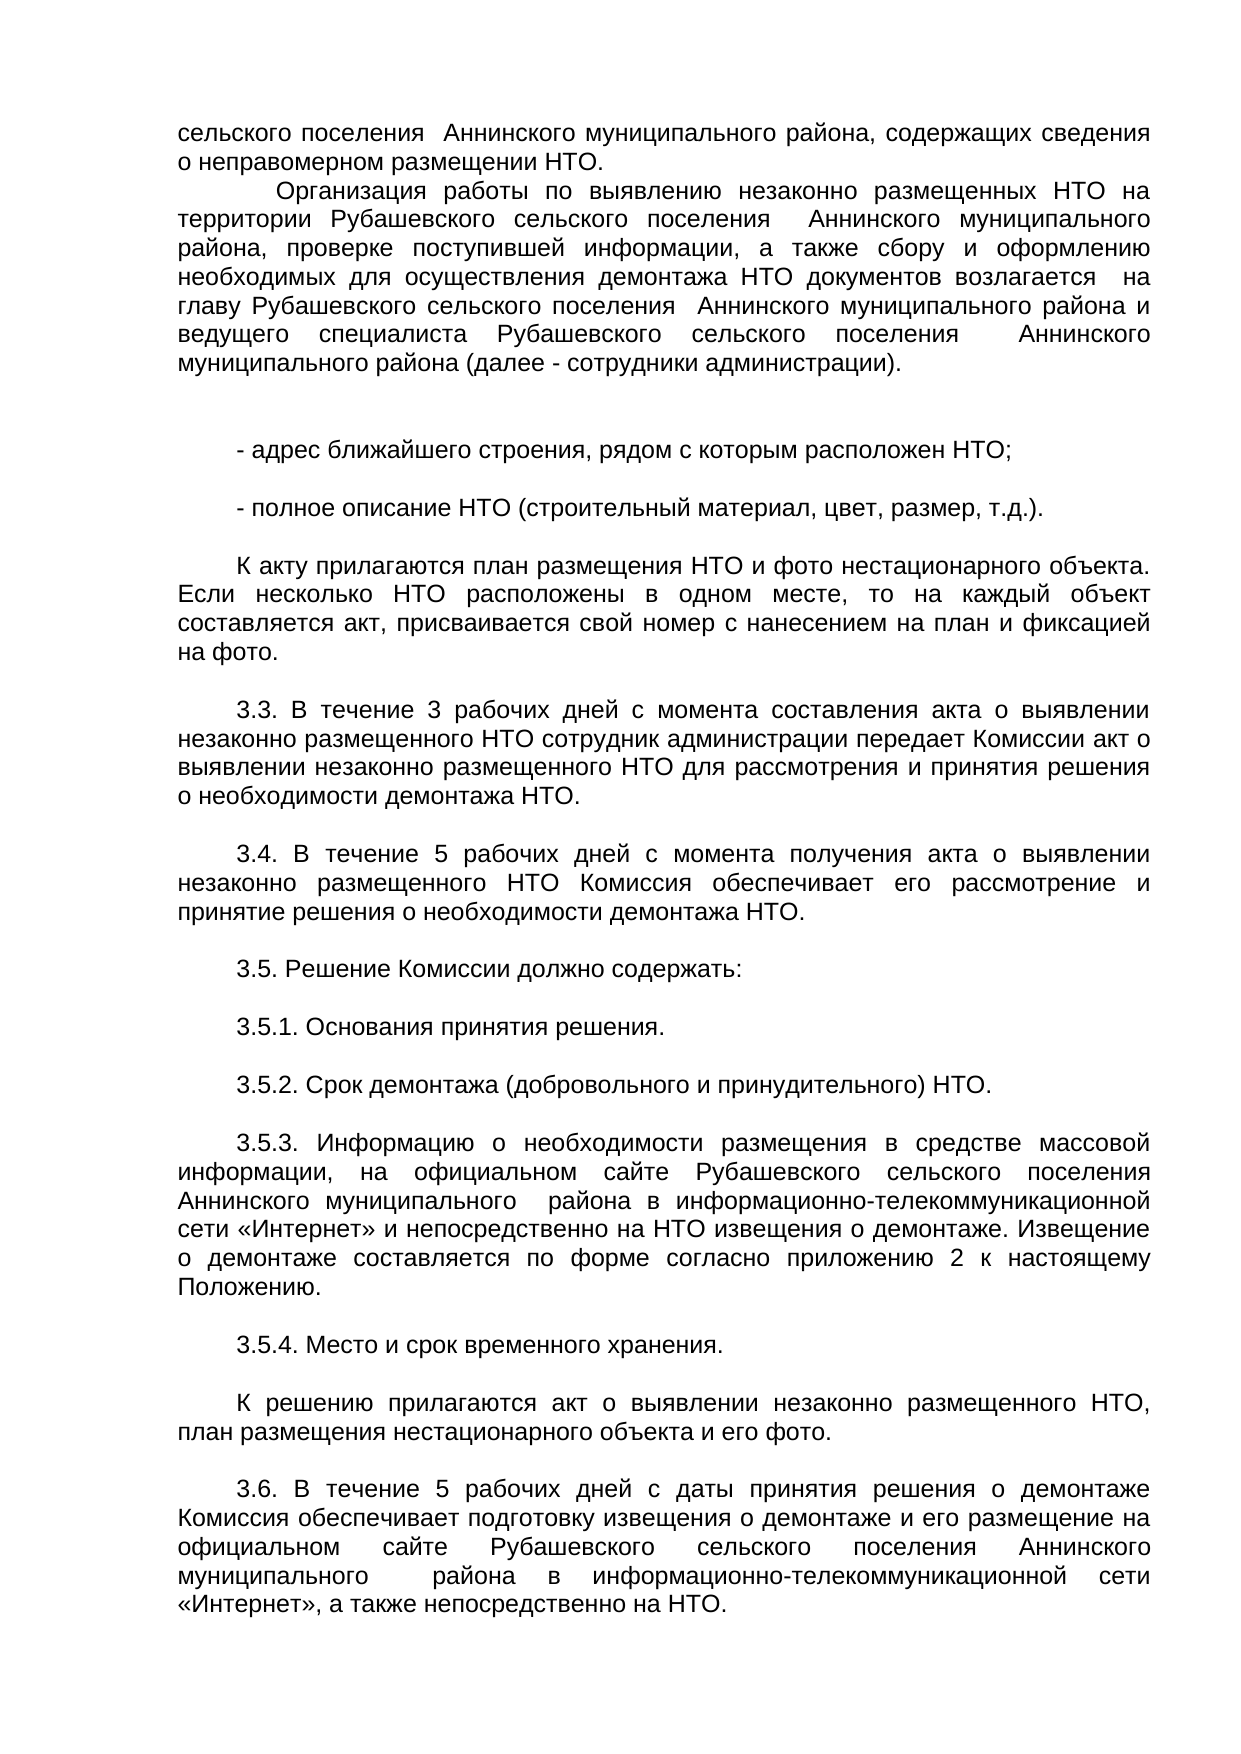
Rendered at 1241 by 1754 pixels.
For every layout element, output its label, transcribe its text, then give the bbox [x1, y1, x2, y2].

text 3.5. Решение Комиссии должно содержать: [177, 954, 1152, 983]
text 3.5.3. Информацию о необходимости размещения в средстве массовой информации, на официальном сайте Рубашевского сельского поселения Аннинского муниципального района в информационно-телекоммуникационной сети «Интернет» и непосредственно на НТО извещения о демонтаже. Извещение о демонтаже составляется по форме согласно приложению 2 к настоящему Положению. [177, 1128, 1152, 1301]
text 3.3. В течение 3 рабочих дней с момента составления акта о выявлении незаконно размещенного НТО сотрудник администрации передает Комиссии акт о выявлении незаконно размещенного НТО для рассмотрения и принятия решения о необходимости демонтажа НТО. [177, 695, 1152, 810]
text 3.5.4. Место и срок временного хранения. [177, 1330, 1152, 1358]
text 3.5.1. Основания принятия решения. [177, 1012, 1152, 1041]
text - полное описание НТО (строительный материал, цвет, размер, т.д.). [177, 493, 1152, 521]
text 3.6. В течение 5 рабочих дней с даты принятия решения о демонтаже Комиссия обеспечивает подготовку извещения о демонтаже и его размещение на официальном сайте Рубашевского сельского поселения Аннинского муниципального района в информационно-телекоммуникационной сети «Интернет», а также непосредственно на НТО. [177, 1474, 1152, 1618]
text - адрес ближайшего строения, рядом с которым расположен НТО; [177, 435, 1152, 463]
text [177, 118, 1152, 176]
text К решению прилагаются акт о выявлении незаконно размещенного НТО, план размещения нестационарного объекта и его фото. [177, 1388, 1152, 1445]
text К акту прилагаются план размещения НТО и фото нестационарного объекта. Если несколько НТО расположены в одном месте, то на каждый объект составляется акт, присваивается свой номер с нанесением на план и фиксацией на фото. [177, 551, 1152, 666]
text 3.4. В течение 5 рабочих дней с момента получения акта о выявлении незаконно размещенного НТО Комиссия обеспечивает его рассмотрение и принятие решения о необходимости демонтажа НТО. [177, 839, 1152, 925]
text Организация работы по выявлению незаконно размещенных НТО на территории Рубашевского сельского поселения Аннинского муниципального района, проверке поступившей информации, а также сбору и оформлению необходимых для осуществления демонтажа НТО документов возлагается на главу Рубашевского сельского поселения Аннинского муниципального района и ведущего специалиста Рубашевского сельского поселения Аннинского муниципального района (далее - сотрудники администрации). [177, 176, 1152, 377]
text 3.5.2. Срок демонтажа (добровольного и принудительного) НТО. [177, 1070, 1152, 1099]
